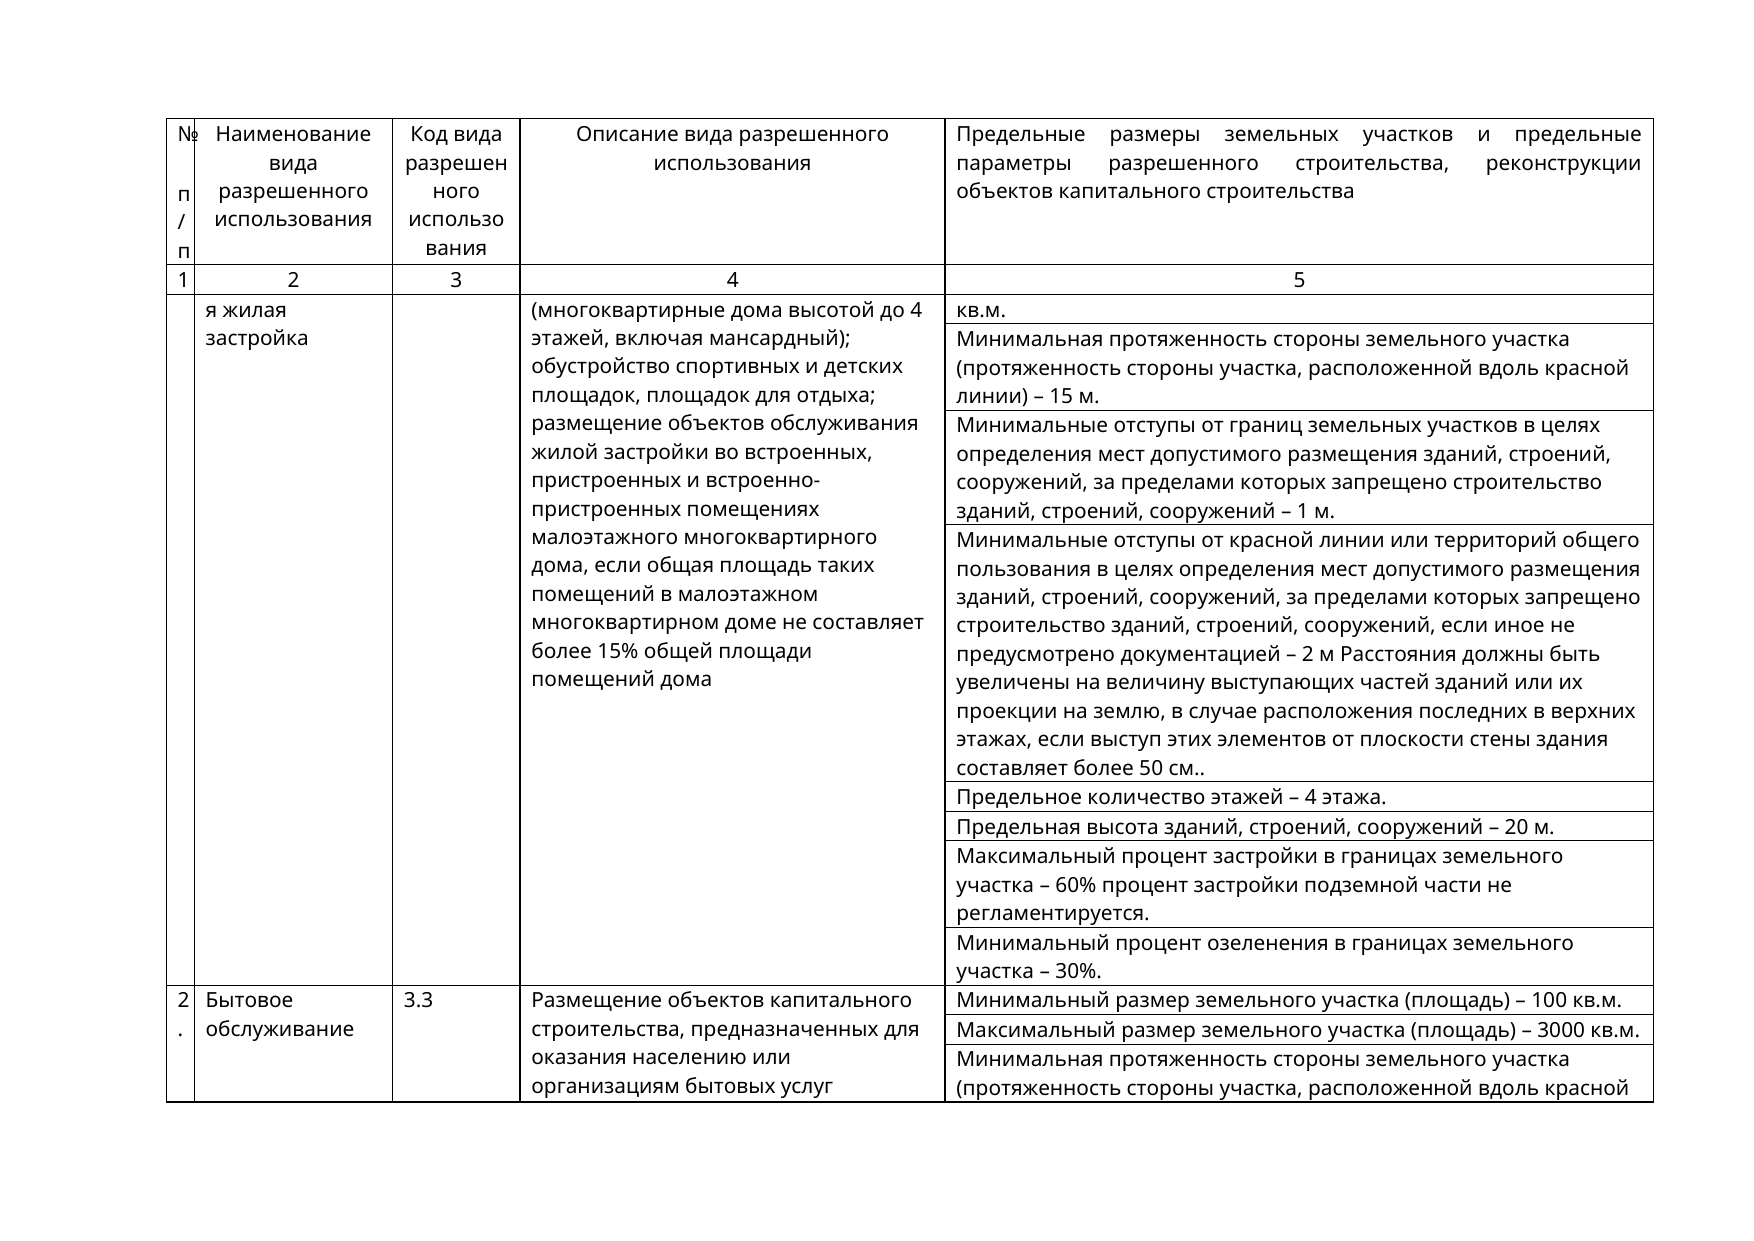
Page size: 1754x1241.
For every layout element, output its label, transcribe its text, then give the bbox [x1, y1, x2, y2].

table_cell Минимальный размер земельного участка (площадь) – 100 кв.м. [946, 986, 1653, 1014]
table_cell Предельное количество этажей – 4 этажа. [946, 782, 1653, 811]
table_cell 2 [195, 265, 392, 294]
table_cell 4 [521, 265, 944, 294]
table_cell Максимальный процент застройки в границах земельного участка – 60% процент застройки подземной части не регламентируется. [946, 841, 1653, 927]
table_cell Минимальный процент озеленения в границах земельного участка – 30%. [946, 928, 1653, 984]
table_cell Максимальный размер земельного участка (площадь) – 15000 кв.м. [946, 295, 1653, 323]
table_cell 3 [393, 265, 519, 294]
table_cell Максимальный размер земельного участка (площадь) – 3000 кв.м. [946, 1015, 1653, 1043]
table_header Наименование вида разрешенного использования [195, 119, 392, 264]
table_cell Минимальные отступы от красной линии или территорий общего пользования в целях определения мест допустимого размещения зданий, строений, сооружений, за пределами которых запрещено строительство зданий, строений, сооружений, если иное не предусмотрено документацией – 2 м Расстояния должны быть увеличены на величину выступающих частей зданий или их проекции на землю, в случае расположения последних в верхних этажах, если выступ этих элементов от плоскости стены здания составляет более 50 см.. [946, 525, 1653, 781]
table_cell 3.3 [393, 986, 519, 1101]
table_header Описание вида разрешенного использования [521, 119, 944, 264]
table_cell Предельная высота зданий, строений, сооружений – 20 м. [946, 812, 1653, 840]
table_header № п/п [167, 119, 194, 264]
table_cell Минимальная протяженность стороны земельного участка (протяженность стороны участка, расположенной вдоль красной линии) – 10 м. [946, 1045, 1653, 1101]
table_cell 1 [167, 265, 194, 294]
table_cell Минимальные отступы от границ земельных участков в целях определения мест допустимого размещения зданий, строений, сооружений, за пределами которых запрещено строительство зданий, строений, сооружений – 1 м. [946, 411, 1653, 524]
table_cell Размещение объектов капитального строительства, предназначенных для оказания населению или организациям бытовых услуг (мастерские мелкого ремонта, ателье, бани, парикмахерские, прачечные, химчистки, похоронные бюро) [521, 986, 944, 1101]
table_cell Минимальная протяженность стороны земельного участка (протяженность стороны участка, расположенной вдоль красной линии) – 15 м. [946, 324, 1653, 409]
table_header Предельные размеры земельных участков и предельные параметры разрешенного строительства, реконструкции объектов капитального строительства [946, 119, 1653, 264]
table_cell Бытовое обслуживание [195, 986, 392, 1101]
table_cell 2. [167, 986, 194, 1101]
table_header Код вида разрешенного использования [393, 119, 519, 264]
table_cell 5 [946, 265, 1653, 294]
